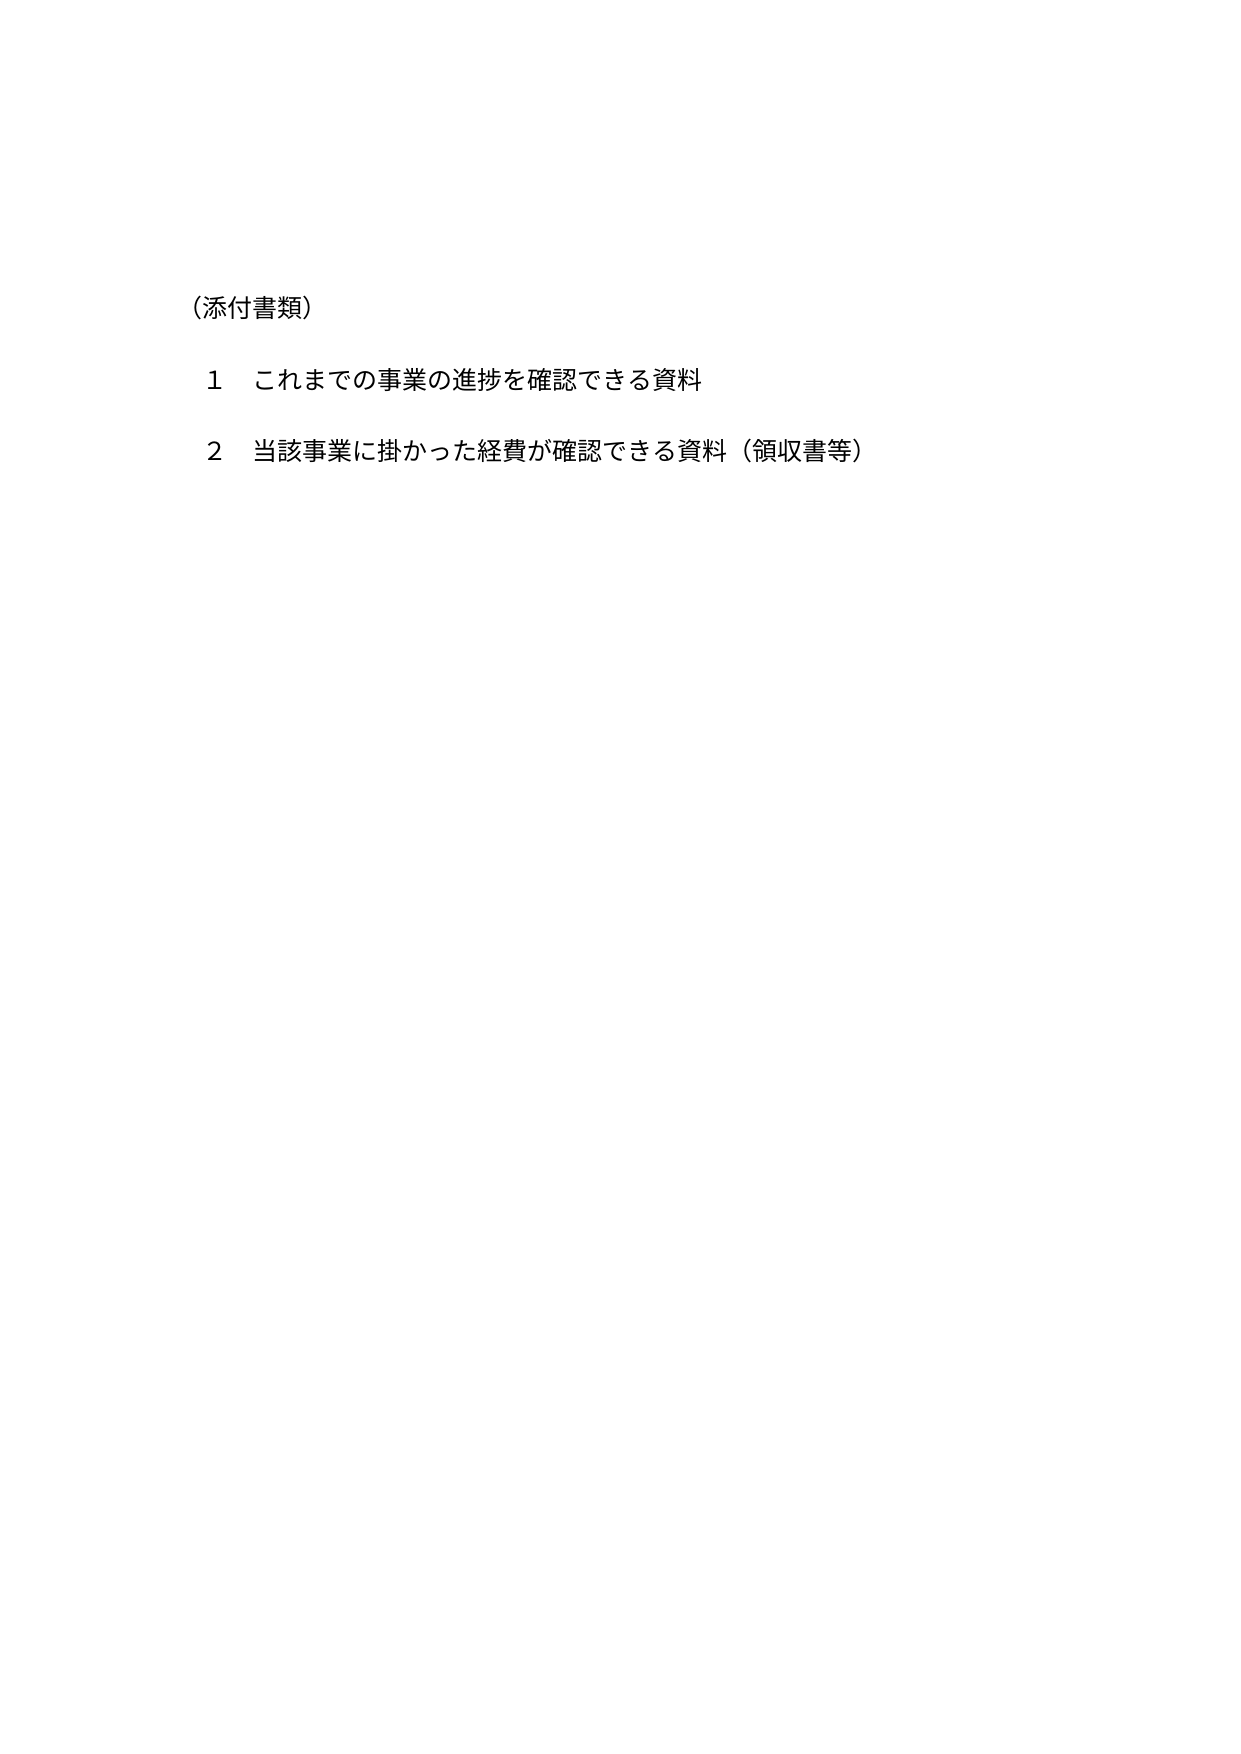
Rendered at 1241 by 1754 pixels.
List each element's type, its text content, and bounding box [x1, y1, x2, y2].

text １ これまでの事業の進捗を確認できる資料 [177, 343, 1063, 414]
text （添付書類） [177, 271, 1063, 343]
text ２ 当該事業に掛かった経費が確認できる資料（領収書等） [177, 414, 1063, 485]
